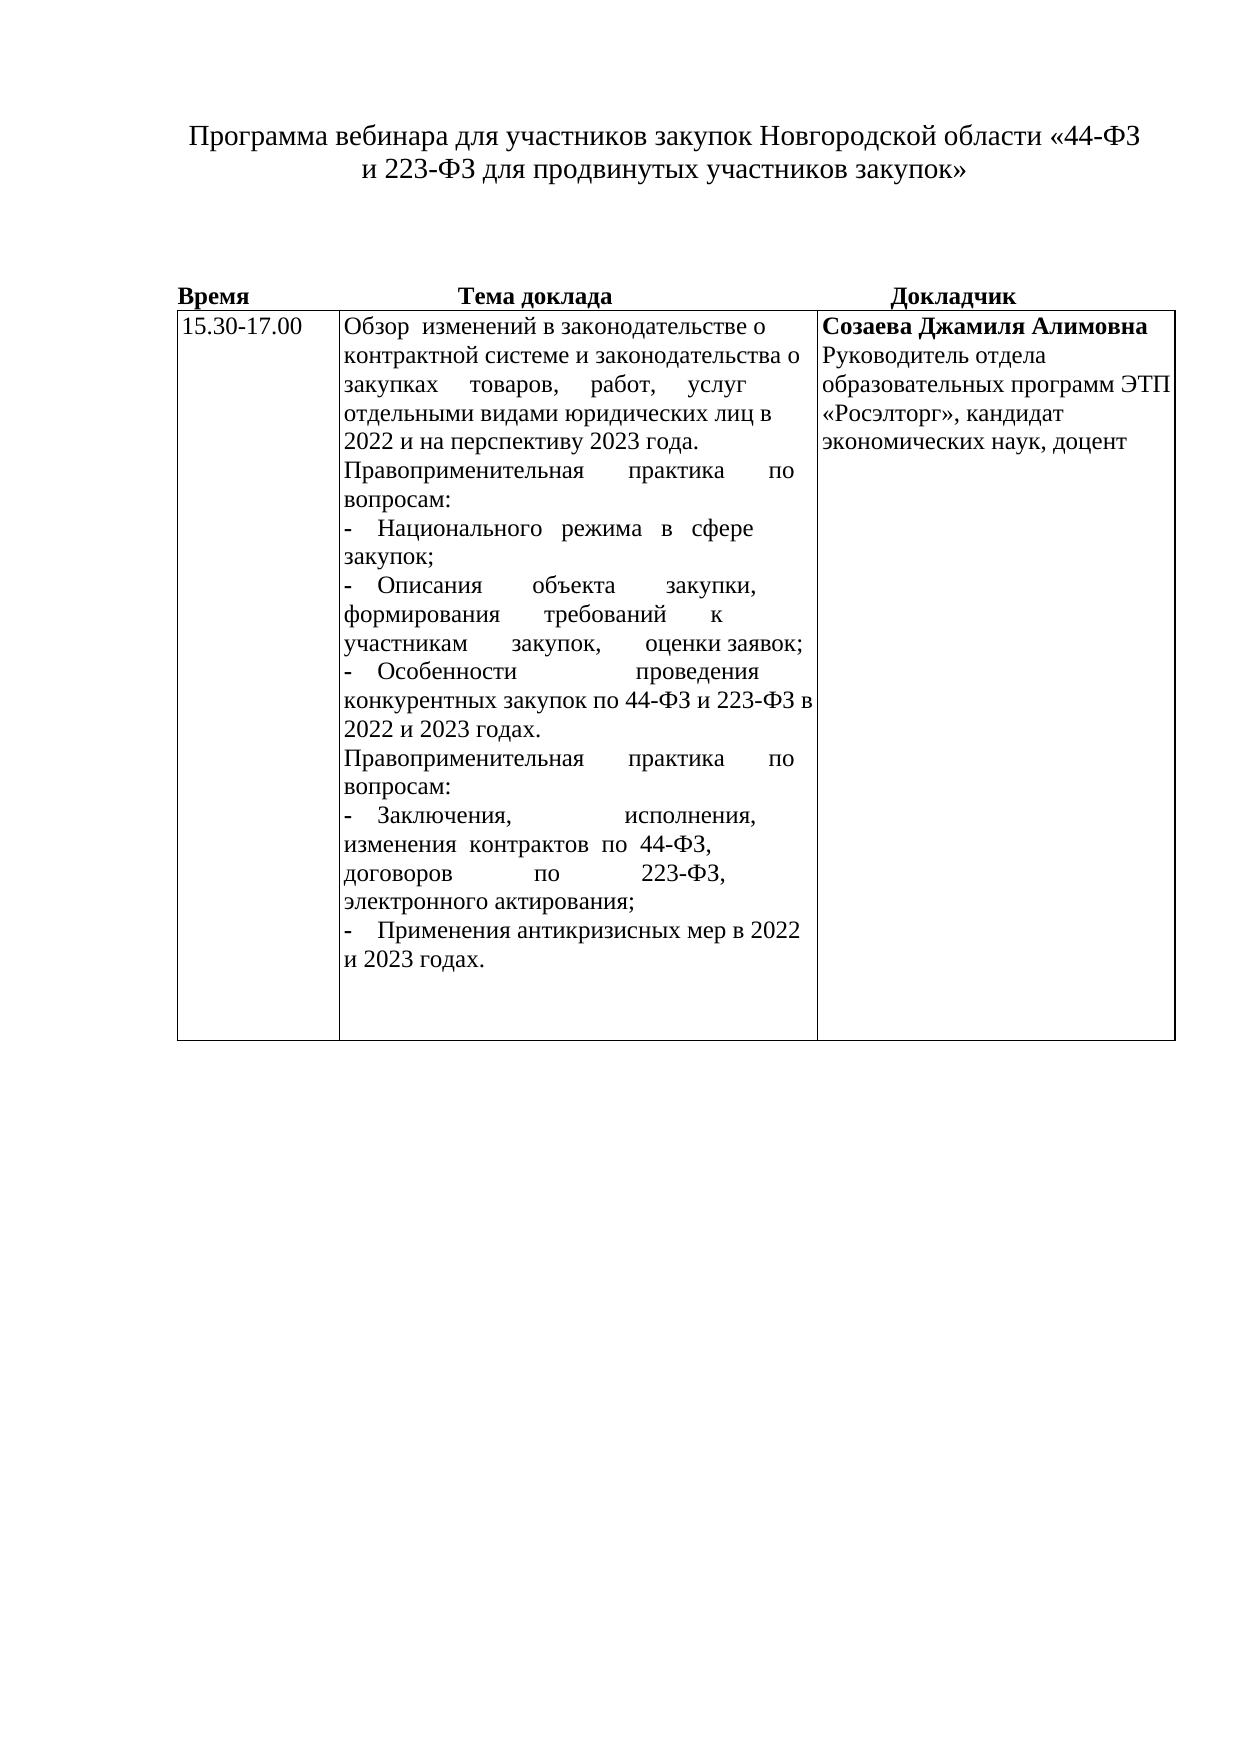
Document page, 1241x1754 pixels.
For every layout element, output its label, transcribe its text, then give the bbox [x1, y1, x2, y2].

table_header 15.30-17.00 [178, 311, 339, 1040]
table_header Созаева Джамиля Алимовна Руководитель отдела образовательных программ ЭТП «Росэлторг», кандидат экономических наук, доцент [818, 311, 1174, 1040]
table_header Обзор изменений в законодательстве о контрактной системе и законодательства о закупках товаров, работ, услуг отдельными видами юридических лиц в 2022 и на перспективу 2023 года. Правоприменительная практика по вопросам: - Национального режима в сфере закупок; - Описания объекта закупки, формирования требований к участникам закупок, оценки заявок; - Особенности проведения конкурентных закупок по 44-ФЗ и 223-ФЗ в 2022 и 2023 годах. Правоприменительная практика по вопросам: - Заключения, исполнения, изменения контрактов по 44-ФЗ, договоров по 223-ФЗ, электронного актирования; - Применения антикризисных мер в 2022 и 2023 годах. [340, 311, 817, 1040]
text Время Тема доклада Докладчик [177, 281, 1152, 310]
text Программа вебинара для участников закупок Новгородской области «44-ФЗ и 223-ФЗ для продвинутых участников закупок» [177, 118, 1152, 185]
